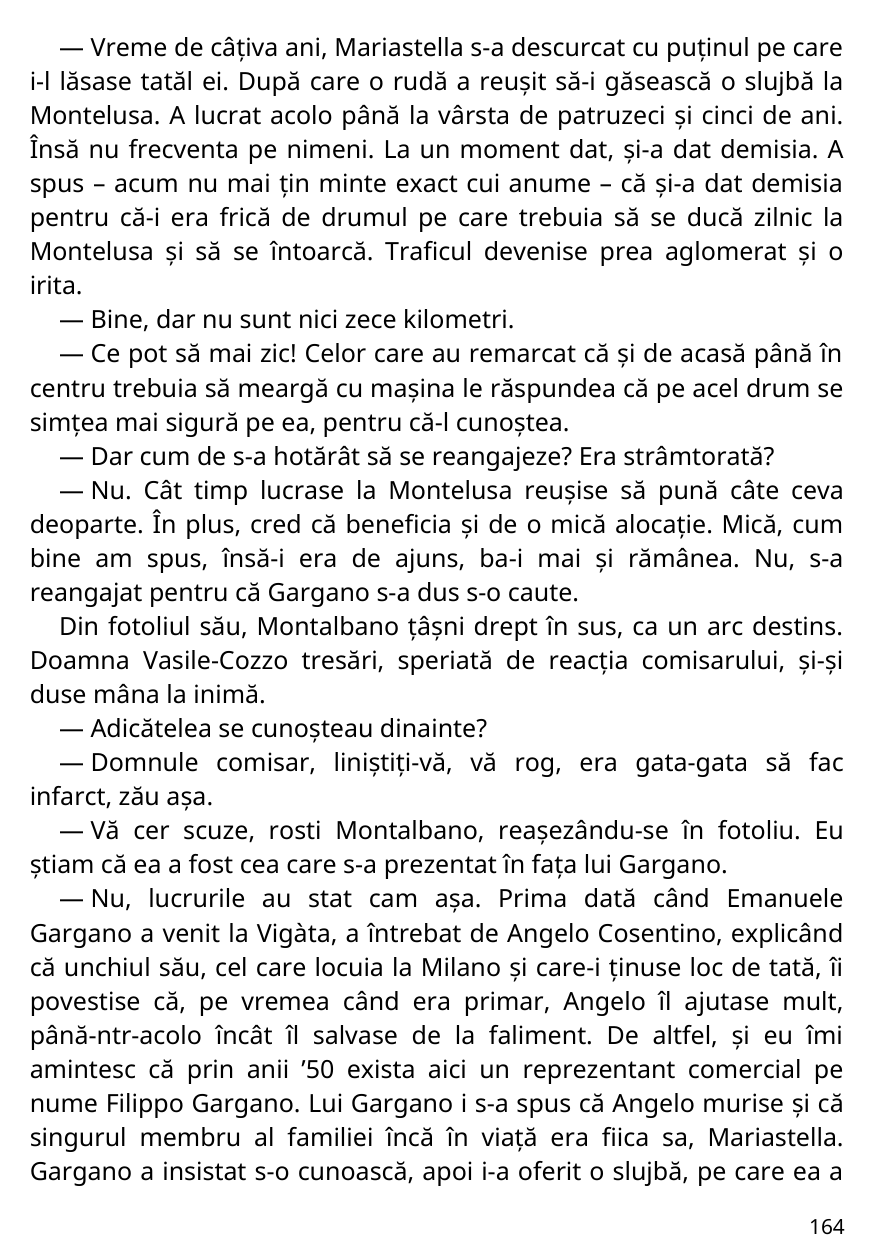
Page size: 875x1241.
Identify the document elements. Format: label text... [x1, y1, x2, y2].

text — Bine, dar nu sunt nici zece kilometri. [29, 302, 844, 336]
text — Domnule comisar, liniştiţi-vă, vă rog, era gata-gata să fac infarct, zău aşa. [29, 745, 844, 813]
text Din fotoliul său, Montalbano ţâşni drept în sus, ca un arc destins. Doamna Vasile-Cozzo tresări, speriată de reacţia comisarului, şi-şi duse mâna la inimă. [29, 609, 844, 711]
text — Nu. Cât timp lucrase la Montelusa reuşise să pună câte ceva deoparte. În plus, cred că beneficia şi de o mică alocaţie. Mică, cum bine am spus, însă-i era de ajuns, ba-i mai şi rămânea. Nu, s-a reangajat pentru că Gargano s-a dus s-o caute. [29, 472, 844, 609]
text — Dar cum de s-a hotărât să se reangajeze? Era strâmtorată? [29, 438, 844, 472]
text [29, 881, 844, 1188]
text — Ce pot să mai zic! Celor care au remarcat că şi de acasă până în centru trebuia să meargă cu maşina le răspundea că pe acel drum se simţea mai sigură pe ea, pentru că-l cunoştea. [29, 336, 844, 438]
text — Vreme de câţiva ani, Mariastella s-a descurcat cu puţinul pe care i-l lăsase tatăl ei. După care o rudă a reuşit să-i găsească o slujbă la Montelusa. A lucrat acolo până la vârsta de patruzeci şi cinci de ani. Însă nu frecventa pe nimeni. La un moment dat, şi-a dat demisia. A spus – acum nu mai ţin minte exact cui anume – că şi-a dat demisia pentru că-i era frică de drumul pe care trebuia să se ducă zilnic la Montelusa şi să se întoarcă. Traficul devenise prea aglomerat şi o irita. [29, 29, 844, 302]
text — Adicătelea se cunoşteau dinainte? [29, 711, 844, 745]
text — Vă cer scuze, rosti Montalbano, reaşezându-se în fotoliu. Eu ştiam că ea a fost cea care s-a prezentat în faţa lui Gargano. [29, 813, 844, 881]
